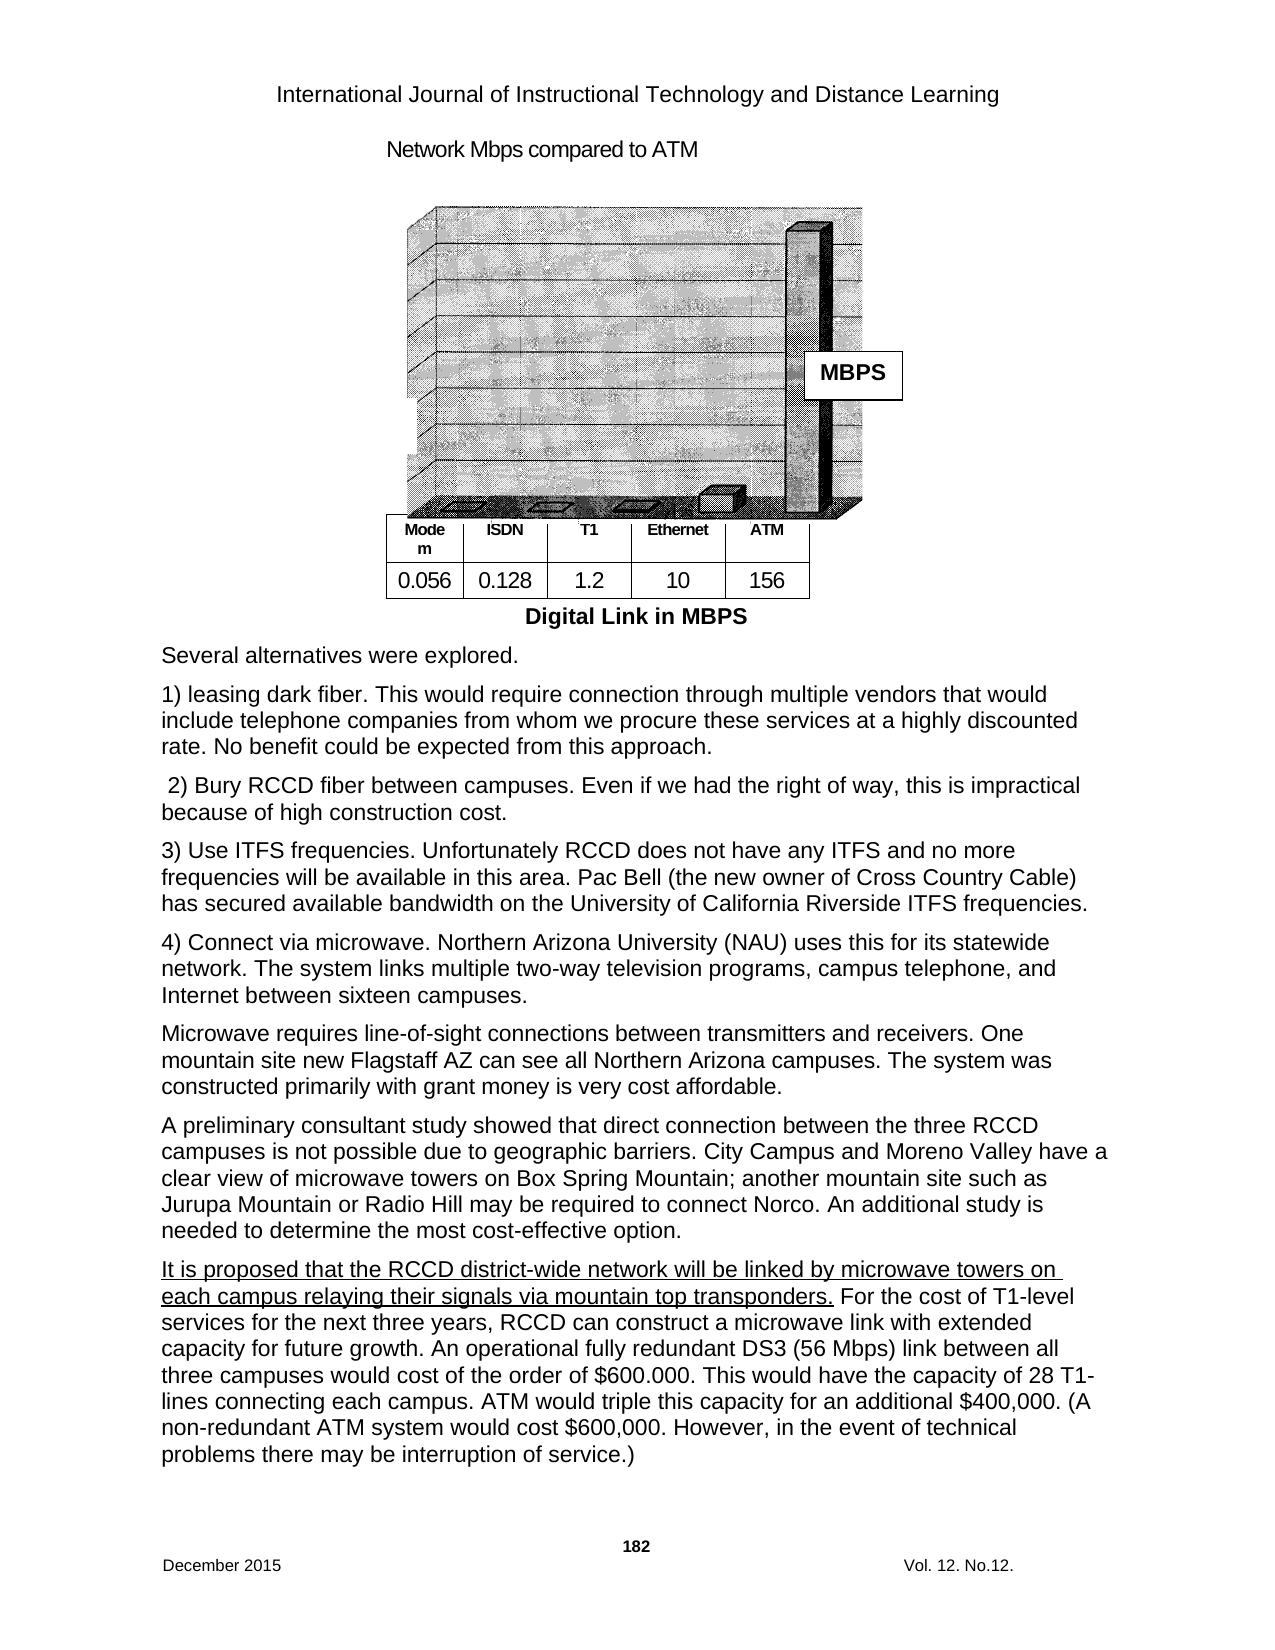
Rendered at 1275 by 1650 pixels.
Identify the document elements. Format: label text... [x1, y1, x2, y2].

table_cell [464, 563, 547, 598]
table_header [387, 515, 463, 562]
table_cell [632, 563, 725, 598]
text A preliminary consultant study showed that direct connection between the three RCCD campuses is not possible due to geographic barriers. City Campus and Moreno Valley have a clear view of microwave towers on Box Spring Mountain; another mountain site such as Jurupa Mountain or Radio Hill may be required to connect Norco. An additional study is needed to determine the most cost-effective option. [161, 1112, 1111, 1244]
text Several alternatives were explored. [161, 642, 1111, 668]
subtitle Digital Link in MBPS [153, 603, 1119, 629]
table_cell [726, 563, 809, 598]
text 4) Connect via microwave. Northern Arizona University (NAU) uses this for its statewide network. The system links multiple two-way television programs, campus telephone, and Internet between sixteen campuses. [161, 929, 1111, 1008]
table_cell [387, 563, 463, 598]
text 1) leasing dark fiber. This would require connection through multiple vendors that would include telephone companies from whom we procure these services at a highly discounted rate. No benefit could be expected from this approach. [161, 681, 1111, 759]
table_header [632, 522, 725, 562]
text It is proposed that the RCCD district-wide network will be linked by microwave towers on each campus relaying their signals via mountain top transponders. For the cost of T1-level services for the next three years, RCCD can construct a microwave link with extended capacity for future growth. An operational fully redundant DS3 (56 Mbps) link between all three campuses would cost of the order of $600.000. This would have the capacity of 28 T1-lines connecting each campus. ATM would triple this capacity for an additional $400,000. (A non-redundant ATM system would cost $600,000. However, in the event of technical problems there may be interruption of service.) [161, 1256, 1111, 1467]
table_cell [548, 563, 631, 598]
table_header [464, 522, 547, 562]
text Microwave requires line-of-sight connections between transmitters and receivers. One mountain site new Flagstaff AZ can see all Northern Arizona campuses. The system was constructed primarily with grant money is very cost affordable. [161, 1020, 1111, 1099]
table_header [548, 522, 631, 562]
text 3) Use ITFS frequencies. Unfortunately RCCD does not have any ITFS and no more frequencies will be available in this area. Pac Bell (the new owner of Cross Country Cable) has secured available bandwidth on the University of California Riverside ITFS frequencies. [161, 837, 1111, 916]
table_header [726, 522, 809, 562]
text 2) Bury RCCD fiber between campuses. Even if we had the right of way, this is impractical because of high construction cost. [161, 772, 1111, 825]
picture [406, 206, 863, 522]
text Network Mbps compared to ATM [386, 138, 1119, 162]
